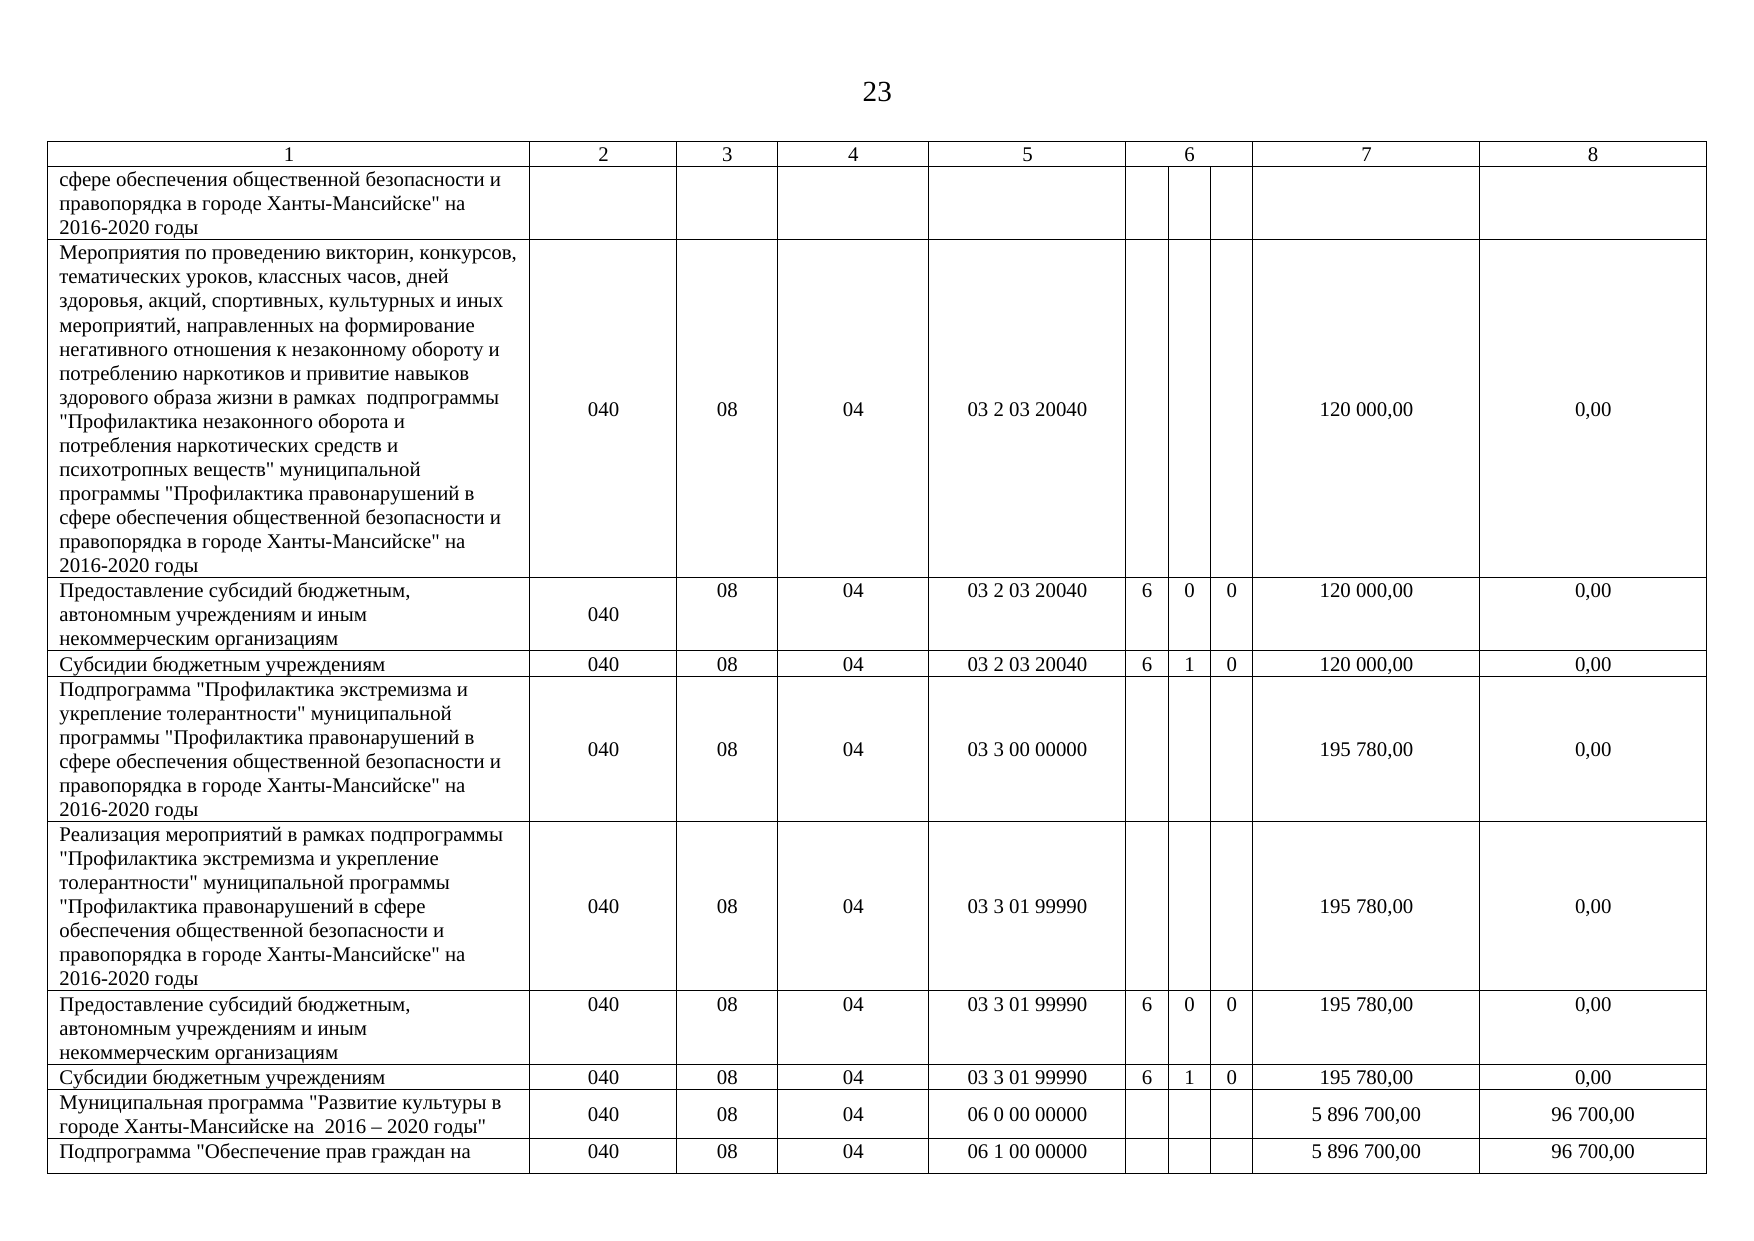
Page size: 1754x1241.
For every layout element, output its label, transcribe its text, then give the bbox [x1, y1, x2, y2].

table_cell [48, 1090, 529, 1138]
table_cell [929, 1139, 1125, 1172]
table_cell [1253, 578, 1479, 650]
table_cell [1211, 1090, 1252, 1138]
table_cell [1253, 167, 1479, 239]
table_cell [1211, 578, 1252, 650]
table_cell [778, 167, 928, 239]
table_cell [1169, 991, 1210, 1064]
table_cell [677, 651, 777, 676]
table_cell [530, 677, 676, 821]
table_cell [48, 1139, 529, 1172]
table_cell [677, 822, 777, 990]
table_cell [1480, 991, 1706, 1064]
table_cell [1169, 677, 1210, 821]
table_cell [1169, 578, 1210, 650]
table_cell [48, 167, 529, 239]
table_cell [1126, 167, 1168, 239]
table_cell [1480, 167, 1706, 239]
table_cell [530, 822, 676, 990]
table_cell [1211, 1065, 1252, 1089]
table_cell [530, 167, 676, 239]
table_header 7 [1253, 142, 1479, 166]
table_header 1 [48, 142, 529, 166]
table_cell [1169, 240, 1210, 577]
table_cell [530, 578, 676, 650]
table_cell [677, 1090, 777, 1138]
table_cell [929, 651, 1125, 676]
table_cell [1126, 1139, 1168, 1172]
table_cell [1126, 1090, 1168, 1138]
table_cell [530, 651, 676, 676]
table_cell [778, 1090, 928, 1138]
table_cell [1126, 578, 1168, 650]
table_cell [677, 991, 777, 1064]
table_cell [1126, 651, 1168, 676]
table_header 4 [778, 142, 928, 166]
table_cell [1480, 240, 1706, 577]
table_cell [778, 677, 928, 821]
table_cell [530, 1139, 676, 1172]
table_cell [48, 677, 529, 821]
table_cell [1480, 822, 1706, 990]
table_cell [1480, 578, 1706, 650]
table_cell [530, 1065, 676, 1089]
table_header 3 [677, 142, 777, 166]
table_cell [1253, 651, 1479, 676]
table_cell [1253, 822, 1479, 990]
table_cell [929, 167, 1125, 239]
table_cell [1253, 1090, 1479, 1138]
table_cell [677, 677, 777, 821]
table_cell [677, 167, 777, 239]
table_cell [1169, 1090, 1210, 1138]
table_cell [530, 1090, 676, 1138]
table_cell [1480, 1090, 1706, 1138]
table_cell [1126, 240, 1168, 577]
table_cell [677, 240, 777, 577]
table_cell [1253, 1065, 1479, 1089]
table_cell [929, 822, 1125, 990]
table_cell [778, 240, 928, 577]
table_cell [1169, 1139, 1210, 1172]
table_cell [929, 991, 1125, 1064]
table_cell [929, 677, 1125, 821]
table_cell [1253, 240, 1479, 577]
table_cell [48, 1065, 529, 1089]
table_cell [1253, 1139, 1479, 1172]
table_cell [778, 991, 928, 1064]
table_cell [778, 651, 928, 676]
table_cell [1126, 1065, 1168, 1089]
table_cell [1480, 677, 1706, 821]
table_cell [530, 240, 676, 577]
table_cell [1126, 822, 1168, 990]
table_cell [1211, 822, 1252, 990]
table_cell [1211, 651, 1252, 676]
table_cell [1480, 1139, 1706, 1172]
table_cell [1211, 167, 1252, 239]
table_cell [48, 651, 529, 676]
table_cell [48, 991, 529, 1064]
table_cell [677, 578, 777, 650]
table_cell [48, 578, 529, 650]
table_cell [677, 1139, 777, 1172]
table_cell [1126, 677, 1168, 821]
table_header 8 [1480, 142, 1706, 166]
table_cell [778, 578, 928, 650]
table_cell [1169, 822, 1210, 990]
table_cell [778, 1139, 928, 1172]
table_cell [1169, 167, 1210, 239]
table_header 5 [929, 142, 1125, 166]
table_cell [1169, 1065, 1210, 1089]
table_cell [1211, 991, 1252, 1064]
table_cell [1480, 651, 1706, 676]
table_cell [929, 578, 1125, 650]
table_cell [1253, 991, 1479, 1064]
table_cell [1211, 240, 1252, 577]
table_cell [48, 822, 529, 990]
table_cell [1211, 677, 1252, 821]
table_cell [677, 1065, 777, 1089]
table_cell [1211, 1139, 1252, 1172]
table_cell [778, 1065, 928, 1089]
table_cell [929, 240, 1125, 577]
table_header 2 [530, 142, 676, 166]
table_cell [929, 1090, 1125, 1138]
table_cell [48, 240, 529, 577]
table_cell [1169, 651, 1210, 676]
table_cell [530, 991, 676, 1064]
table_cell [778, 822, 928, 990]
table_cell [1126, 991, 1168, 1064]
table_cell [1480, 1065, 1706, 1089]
table_header 6 [1126, 142, 1252, 166]
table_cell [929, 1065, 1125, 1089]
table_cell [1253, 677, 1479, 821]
